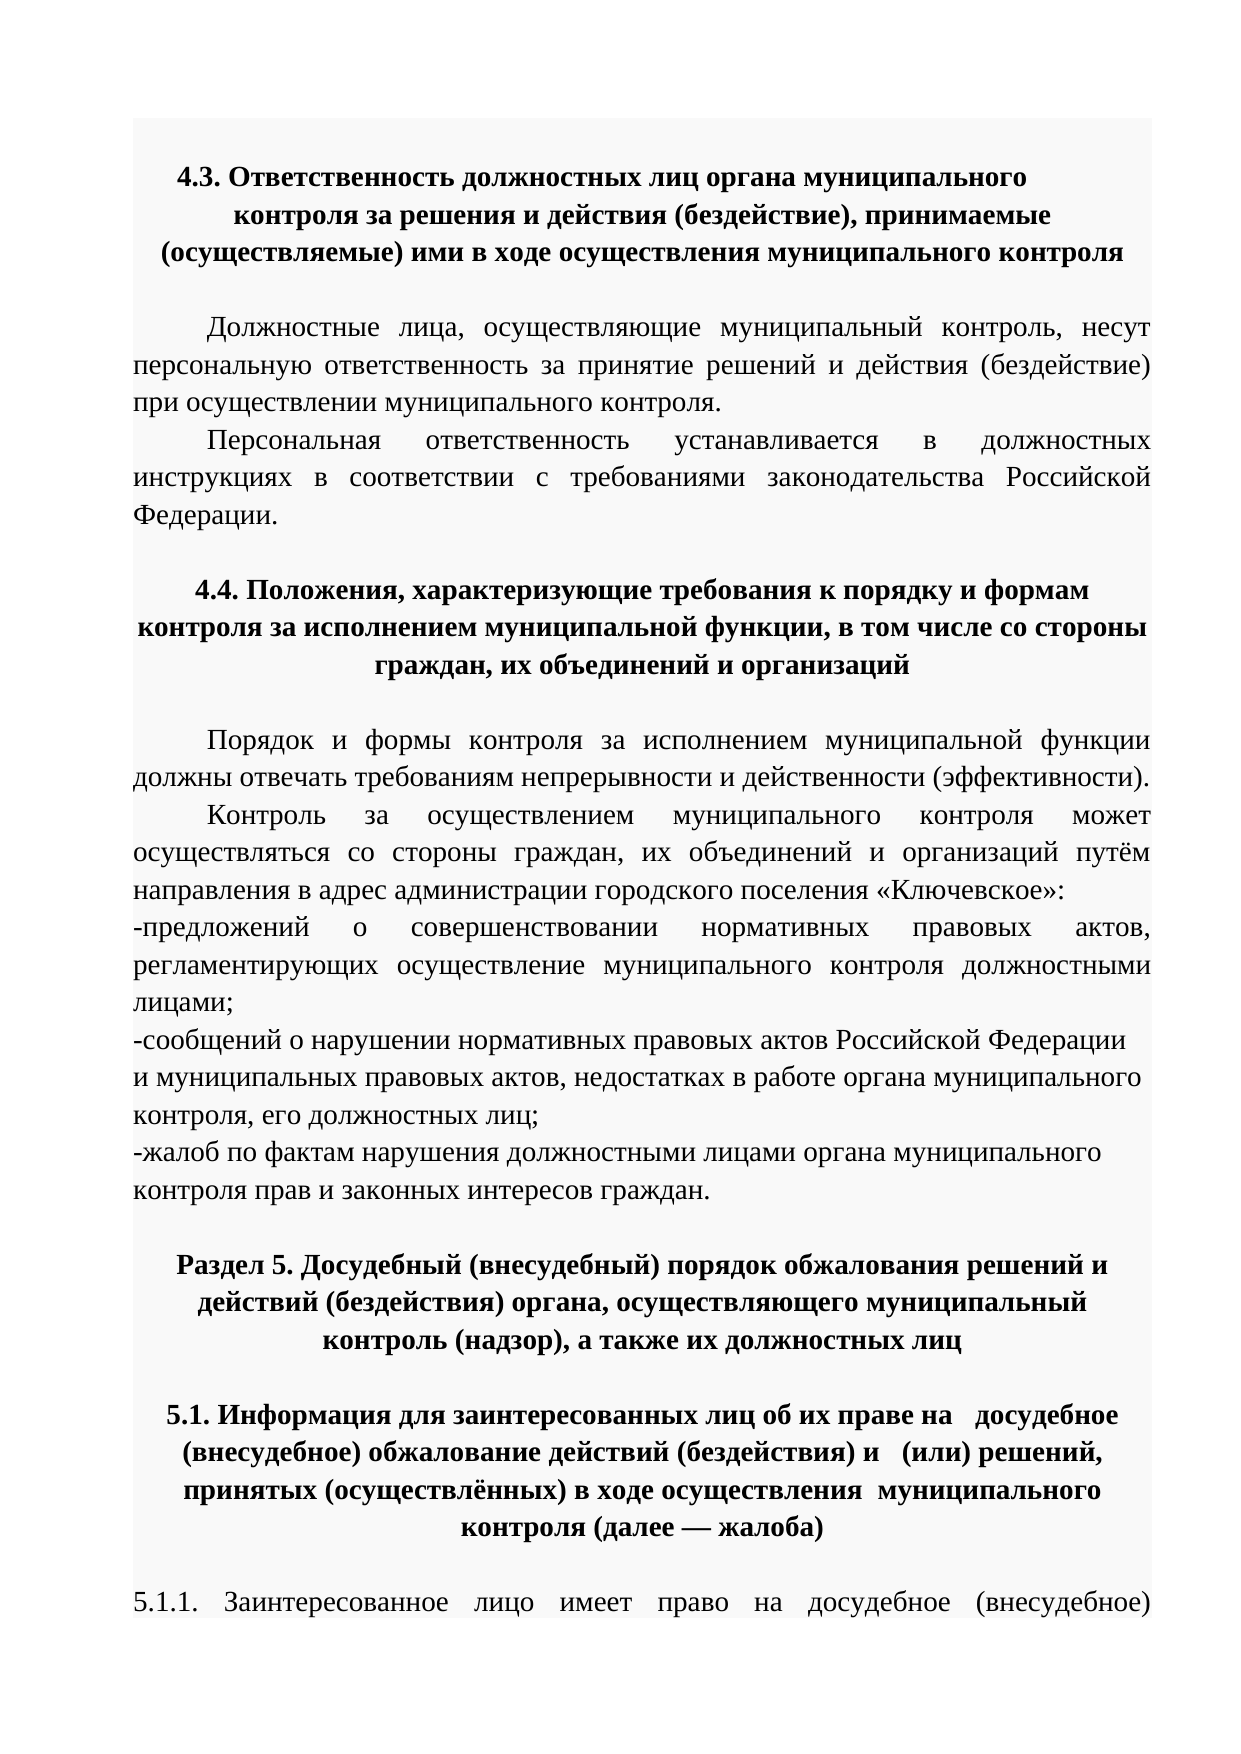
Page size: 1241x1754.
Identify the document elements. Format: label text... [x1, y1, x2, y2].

text Должностные лица, осуществляющие муниципальный контроль, несут персональную ответственность за принятие решений и действия (бездействие) при осуществлении муниципального контроля. [133, 306, 1152, 418]
text -сообщений о нарушении нормативных правовых актов Российской Федерации и муниципальных правовых актов, недостатках в работе органа муниципального контроля, его должностных лиц; [133, 1018, 1152, 1131]
text действий (бездействия) органа, осуществляющего муниципальный [133, 1281, 1152, 1318]
text контроль (надзор), а также их должностных лиц [133, 1318, 1152, 1356]
text Персональная ответственность устанавливается в должностных инструкциях в соответствии с требованиями законодательства Российской Федерации. [133, 418, 1152, 531]
text -жалоб по фактам нарушения должностными лицами органа муниципального контроля прав и законных интересов граждан. [133, 1131, 1152, 1206]
text Раздел 5. Досудебный (внесудебный) порядок обжалования решений и [133, 1243, 1152, 1281]
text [133, 1581, 1152, 1618]
text -предложений о совершенствовании нормативных правовых актов, регламентирующих осуществление муниципального контроля должностными лицами; [133, 906, 1152, 1018]
text 4.3. Ответственность должностных лиц органа муниципального контроля за решения и действия (бездействие), принимаемые (осуществляемые) ими в ходе осуществления муниципального контроля [133, 156, 1152, 268]
text Порядок и формы контроля за исполнением муниципальной функции должны отвечать требованиям непрерывности и действенности (эффективности). [133, 718, 1152, 793]
text Контроль за осуществлением муниципального контроля может осуществляться со стороны граждан, их объединений и организаций путём направления в адрес администрации городского поселения «Ключевское»: [133, 793, 1152, 906]
text 5.1. Информация для заинтересованных лиц об их праве на досудебное (внесудебное) обжалование действий (бездействия) и (или) решений, принятых (осуществлённых) в ходе осуществления муниципального контроля (далее — жалоба) [133, 1393, 1152, 1543]
text 4.4. Положения, характеризующие требования к порядку и формам контроля за исполнением муниципальной функции, в том числе со стороны граждан, их объединений и организаций [133, 568, 1152, 681]
